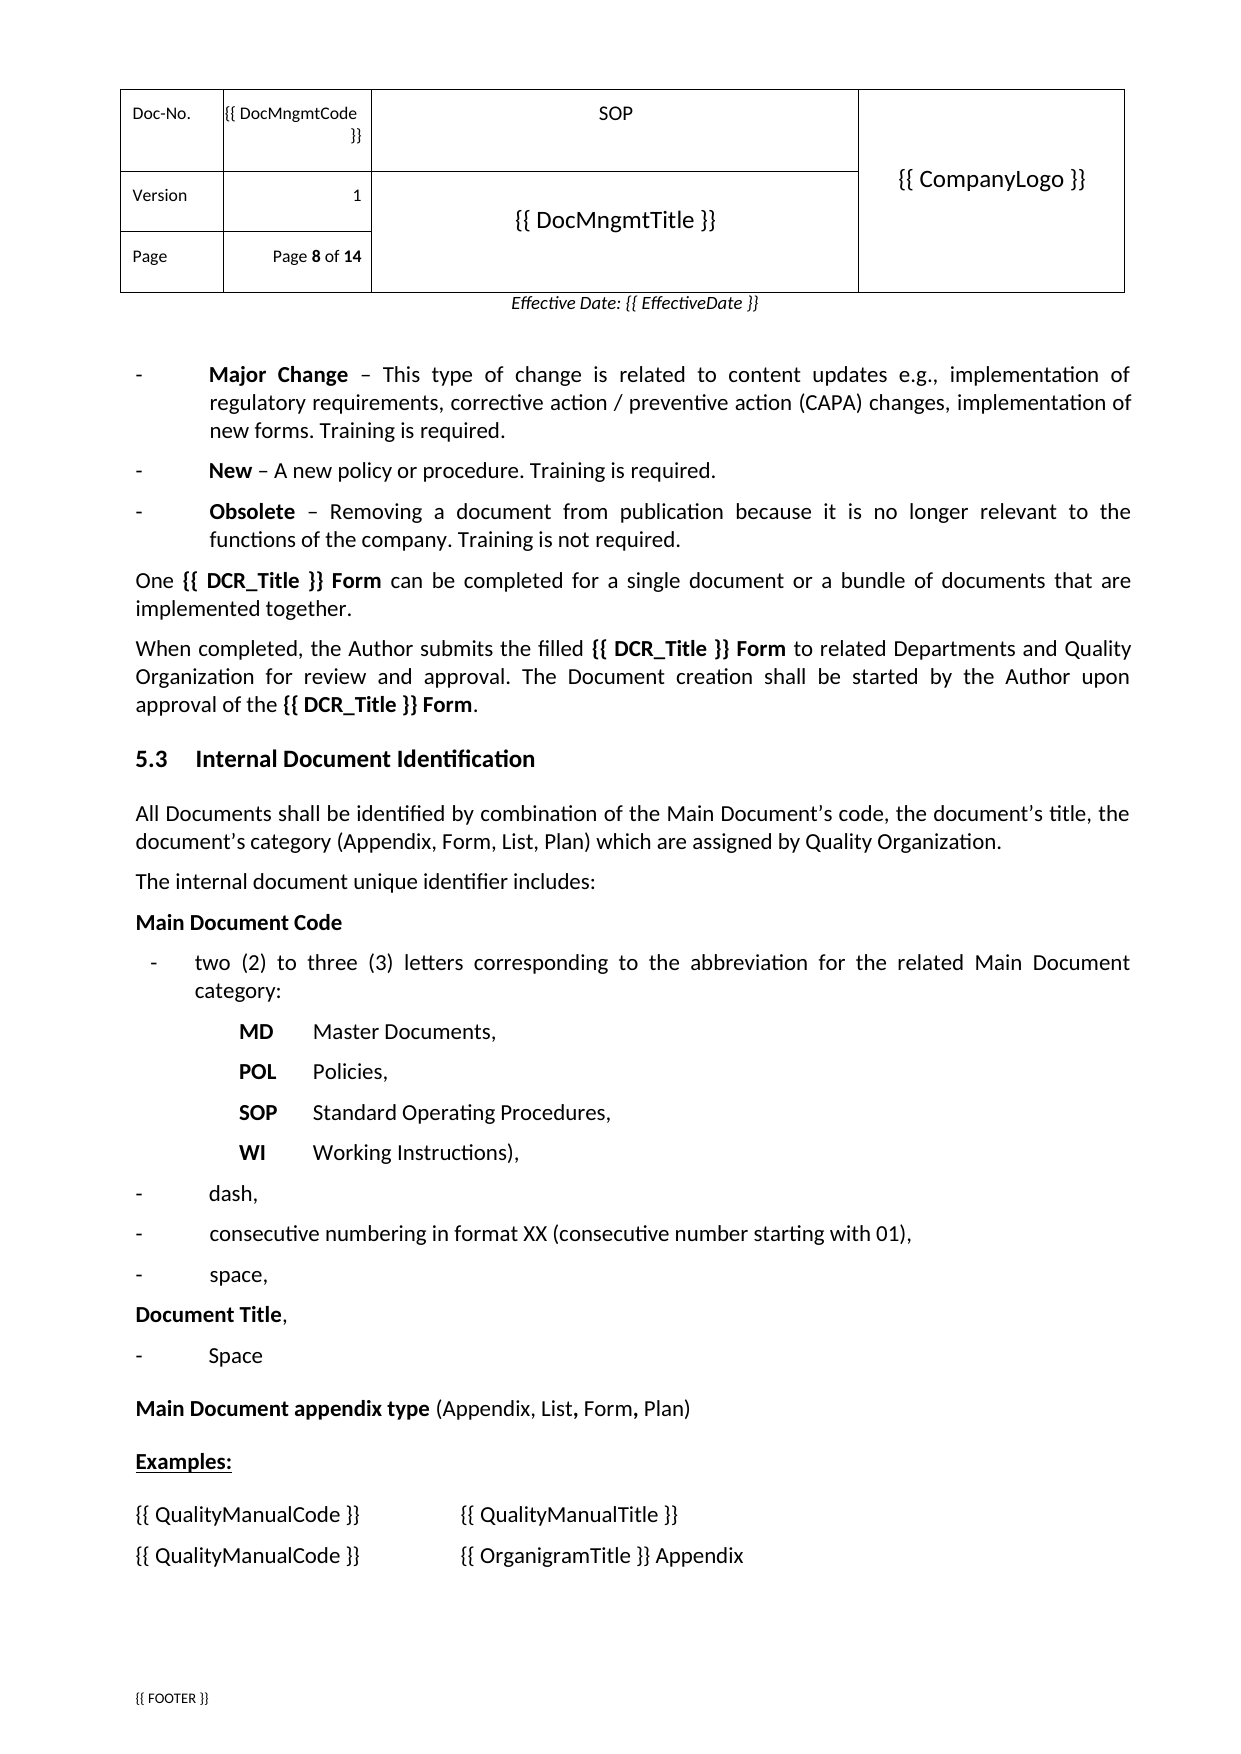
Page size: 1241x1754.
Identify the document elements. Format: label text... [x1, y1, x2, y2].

list two (2) to three (3) letters corresponding to the abbreviation for the related Main Document category: [150, 948, 1132, 1004]
list space, [135, 1260, 1132, 1288]
list New – A new policy or procedure. Training is required. [135, 457, 1132, 485]
list {{ QualityManualCode }} {{ QualityManualTitle }} [135, 1501, 1132, 1528]
list Major Change – This type of change is related to content updates e.g., implementation of regulatory requirements, corrective action / preventive action (CAPA) changes, implementation of new forms. Training is required. [135, 360, 1132, 444]
text All Documents shall be identified by combination of the Main Document’s code, the document’s title, the document’s category (Appendix, Form, List, Plan) which are assigned by Quality Organization. [135, 799, 1132, 855]
text The internal document unique identifier includes: [135, 867, 1132, 895]
list dash, [135, 1179, 1132, 1207]
text When completed, the Author submits the filled {{ DCR_Title }} Form to related Departments and Quality Organization for review and approval. The Document creation shall be started by the Author upon approval of the {{ DCR_Title }} Form. [135, 634, 1132, 718]
list Document Title, [135, 1301, 1132, 1329]
list WI Working Instructions), [135, 1138, 1132, 1167]
subtitle Internal Document Identification [135, 743, 1132, 774]
text {{ QualityManualCode }} {{ OrganigramTitle }} Appendix [135, 1541, 1132, 1569]
list Space [135, 1341, 1132, 1369]
list Main Document appendix type (Appendix, List, Form, Plan) [135, 1394, 1132, 1422]
list MD Master Documents, [135, 1017, 1132, 1045]
list Obsolete – Removing a document from publication because it is no longer relevant to the functions of the company. Training is not required. [135, 497, 1132, 553]
list consecutive numbering in format XX (consecutive number starting with 01), [135, 1219, 1132, 1248]
text Main Document Code [135, 908, 1132, 936]
text One {{ DCR_Title }} Form can be completed for a single document or a bundle of documents that are implemented together. [135, 566, 1132, 622]
list POL Policies, [135, 1057, 1132, 1086]
list Examples: [135, 1447, 1132, 1475]
list SOP Standard Operating Procedures, [135, 1098, 1132, 1126]
